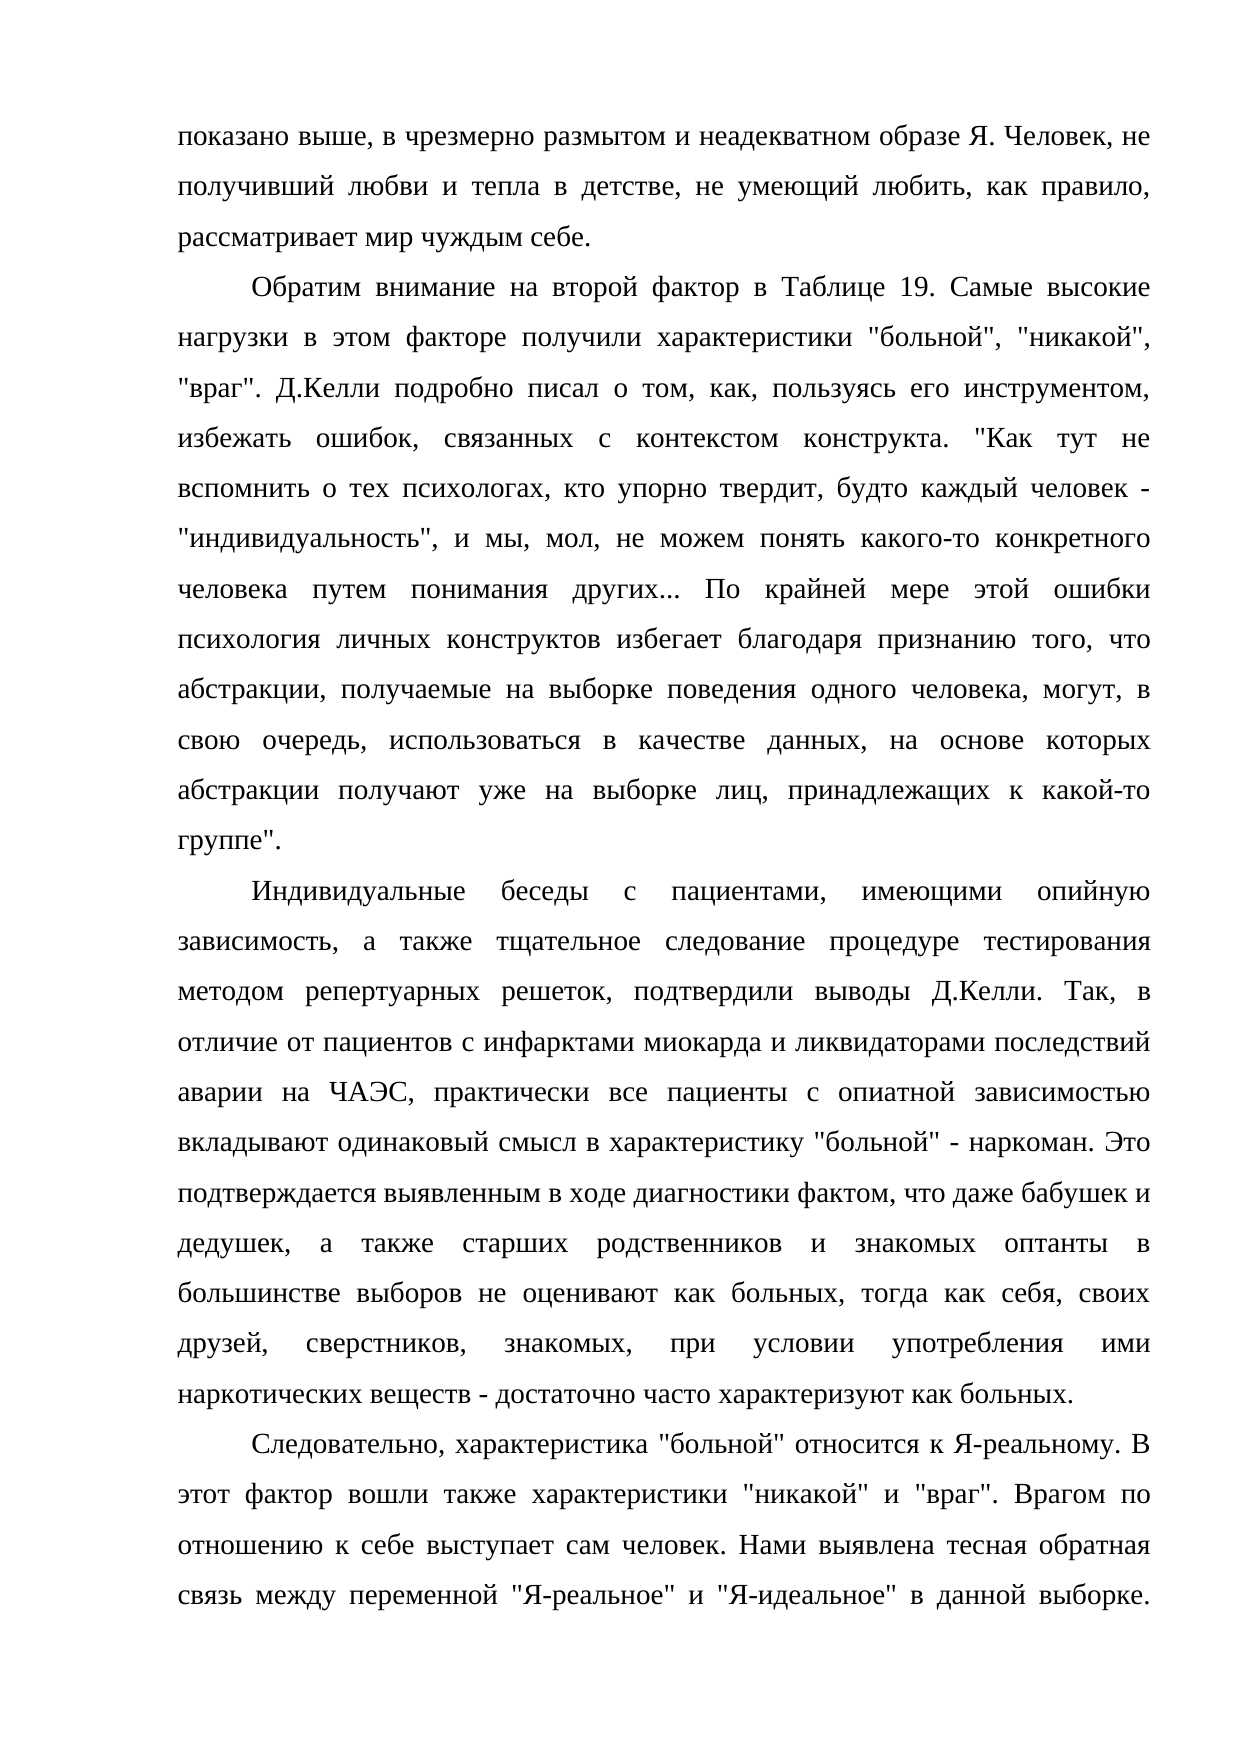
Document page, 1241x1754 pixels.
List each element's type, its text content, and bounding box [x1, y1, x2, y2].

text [177, 1426, 1152, 1611]
text Обратим внимание на второй фактор в Таблице 19. Самые высокие нагрузки в этом факторе получили характеристики "больной", "никакой", "враг". Д.Келли подробно писал о том, как, пользуясь его инструментом, избежать ошибок, связанных с контекстом конструкта. "Как тут не вспомнить о тех психологах, кто упорно твердит, будто каждый человек - "индивидуальность", и мы, мол, не можем понять какого-то конкретного человека путем понимания других... По крайней мере этой ошибки психология личных конструктов избегает благодаря признанию того, что абстракции, получаемые на выборке поведения одного человека, могут, в свою очередь, использоваться в качестве данных, на основе которых абстракции получают уже на выборке лиц, принадлежащих к какой-то группе". [177, 269, 1152, 856]
text Индивидуальные беседы с пациентами, имеющими опийную зависимость, а также тщательное следование процедуре тестирования методом репертуарных решеток, подтвердили выводы Д.Келли. Так, в отличие от пациентов с инфарктами миокарда и ликвидаторами последствий аварии на ЧАЭС, практически все пациенты с опиатной зависимостью вкладывают одинаковый смысл в характеристику "больной" - наркоман. Это подтверждается выявленным в ходе диагностики фактом, что даже бабушек и дедушек, а также старших родственников и знакомых оптанты в большинстве выборов не оценивают как больных, тогда как себя, своих друзей, сверстников, знакомых, при условии употребления ими наркотических веществ - достаточно часто характеризуют как больных. [177, 873, 1152, 1409]
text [177, 118, 1152, 252]
